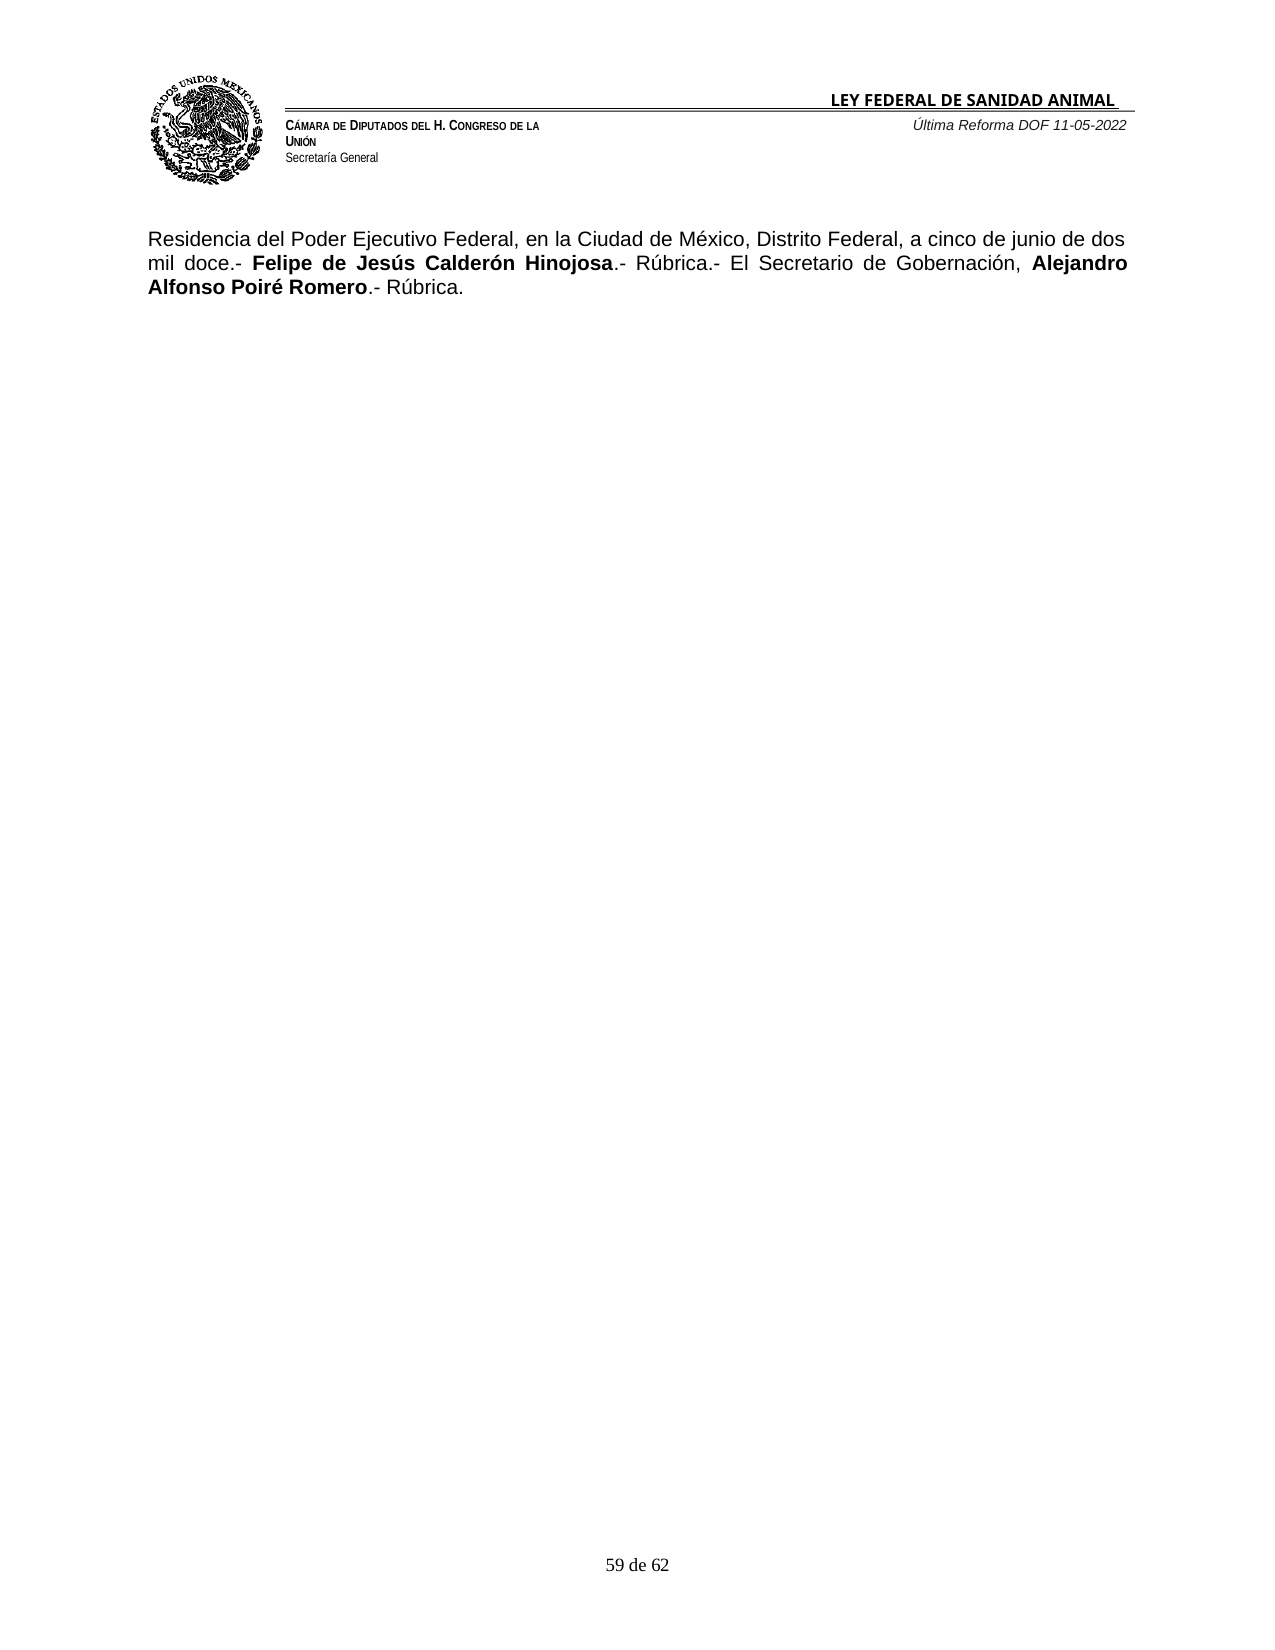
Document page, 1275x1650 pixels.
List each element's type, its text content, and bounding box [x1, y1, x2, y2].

picture [150, 75, 263, 185]
text Residencia del Poder Ejecutivo Federal, en la Ciudad de México, Distrito Federal, a cinco de junio de dos mil doce.- Felipe de Jesús Calderón Hinojosa.- Rúbrica.- El Secretario de Gobernación, Alejandro Alfonso Poiré Romero.- Rúbrica. [148, 227, 1128, 299]
